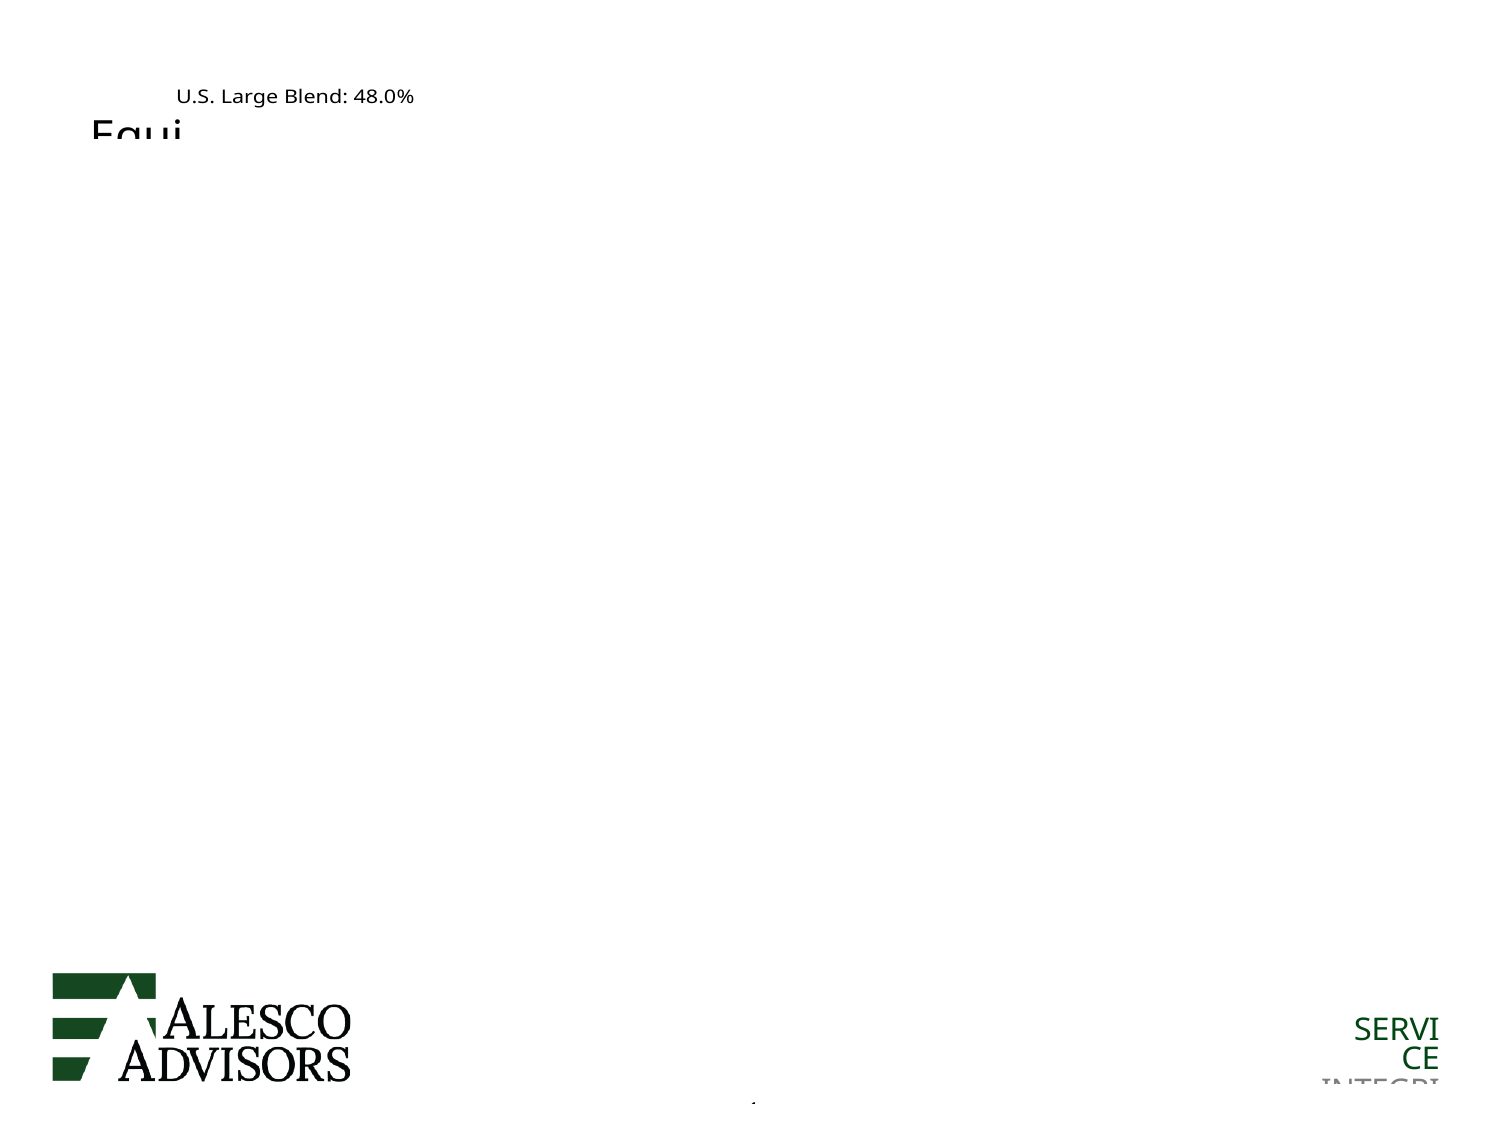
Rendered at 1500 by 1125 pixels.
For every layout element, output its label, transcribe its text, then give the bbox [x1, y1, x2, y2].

picture [52, 973, 351, 1082]
text U.S. Large Blend: 48.0% [176, 83, 1496, 109]
